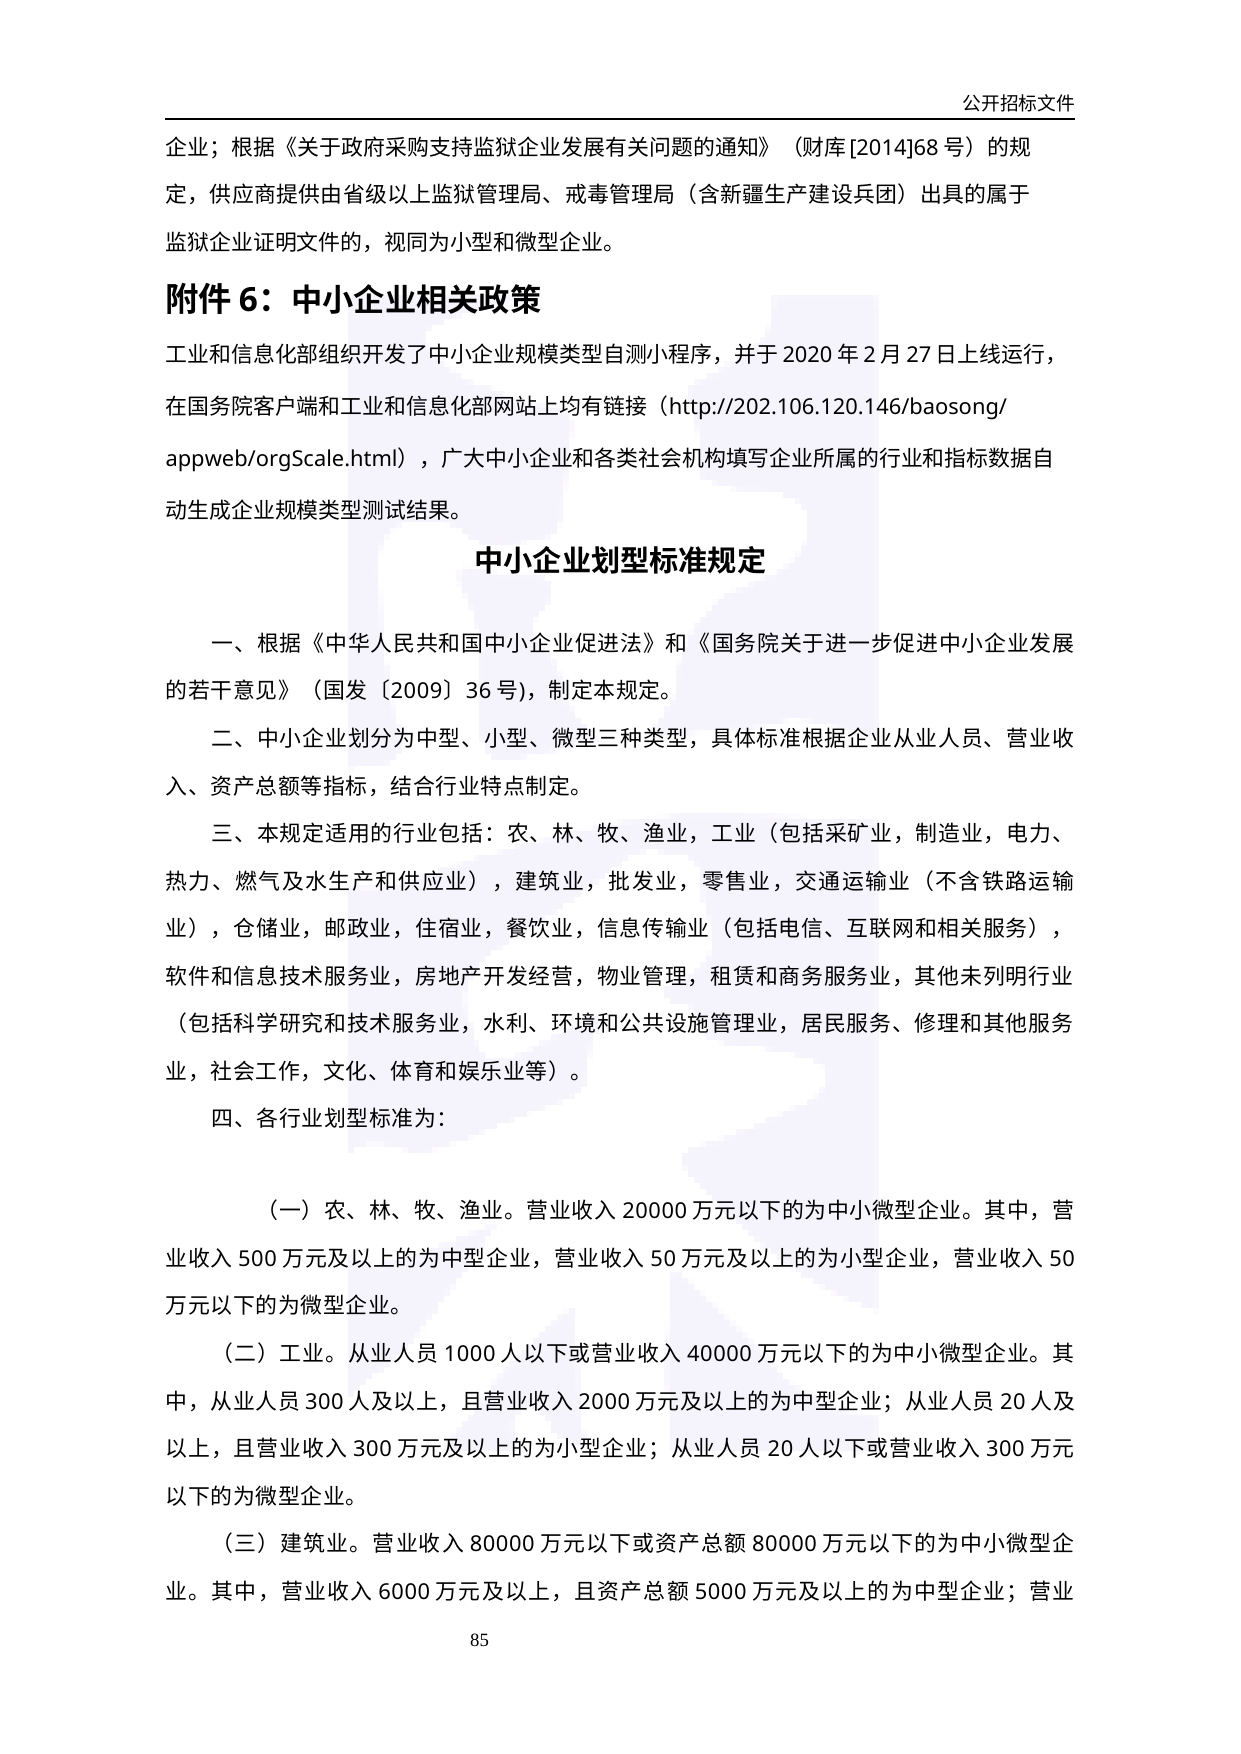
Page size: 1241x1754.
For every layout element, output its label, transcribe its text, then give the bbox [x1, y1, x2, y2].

text 二、中小企业划分为中型、小型、微型三种类型，具体标准根据企业从业人员、营业收入、资产总额等指标，结合行业特点制定。 [165, 721, 1075, 800]
text 三、本规定适用的行业包括：农、林、牧、渔业，工业（包括采矿业，制造业，电力、热力、燃气及水生产和供应业），建筑业，批发业，零售业，交通运输业（不含铁路运输业），仓储业，邮政业，住宿业，餐饮业，信息传输业（包括电信、互联网和相关服务），软件和信息技术服务业，房地产开发经营，物业管理，租赁和商务服务业，其他未列明行业（包括科学研究和技术服务业，水利、环境和公共设施管理业，居民服务、修理和其他服务业，社会工作，文化、体育和娱乐业等）。 [165, 816, 1075, 1085]
text 四、各行业划型标准为： [165, 1101, 1075, 1133]
text （二）工业。从业人员1000人以下或营业收入40000万元以下的为中小微型企业。其中，从业人员300人及以上，且营业收入2000万元及以上的为中型企业；从业人员20人及以上，且营业收入300万元及以上的为小型企业；从业人员20人以下或营业收入300万元以下的为微型企业。 [165, 1336, 1075, 1511]
text 工业和信息化部组织开发了中小企业规模类型自测小程序，并于2020年2月27日上线运行，在国务院客户端和工业和信息化部网站上均有链接（http://202.106.120.146/baosong/appweb/orgScale.html），广大中小企业和各类社会机构填写企业所属的行业和指标数据自动生成企业规模类型测试结果。 [165, 321, 1075, 529]
text 一、根据《中华人民共和国中小企业促进法》和《国务院关于进一步促进中小企业发展的若干意见》（国发〔2009〕36号)，制定本规定。 [165, 626, 1075, 705]
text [165, 130, 1031, 257]
text 附件6：中小企业相关政策 [165, 272, 1075, 321]
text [165, 1526, 1075, 1606]
text （一）农、林、牧、渔业。营业收入20000万元以下的为中小微型企业。其中，营业收入500万元及以上的为中型企业，营业收入50万元及以上的为小型企业，营业收入50万元以下的为微型企业。 [165, 1193, 1075, 1320]
text 中小企业划型标准规定 [165, 529, 1075, 581]
